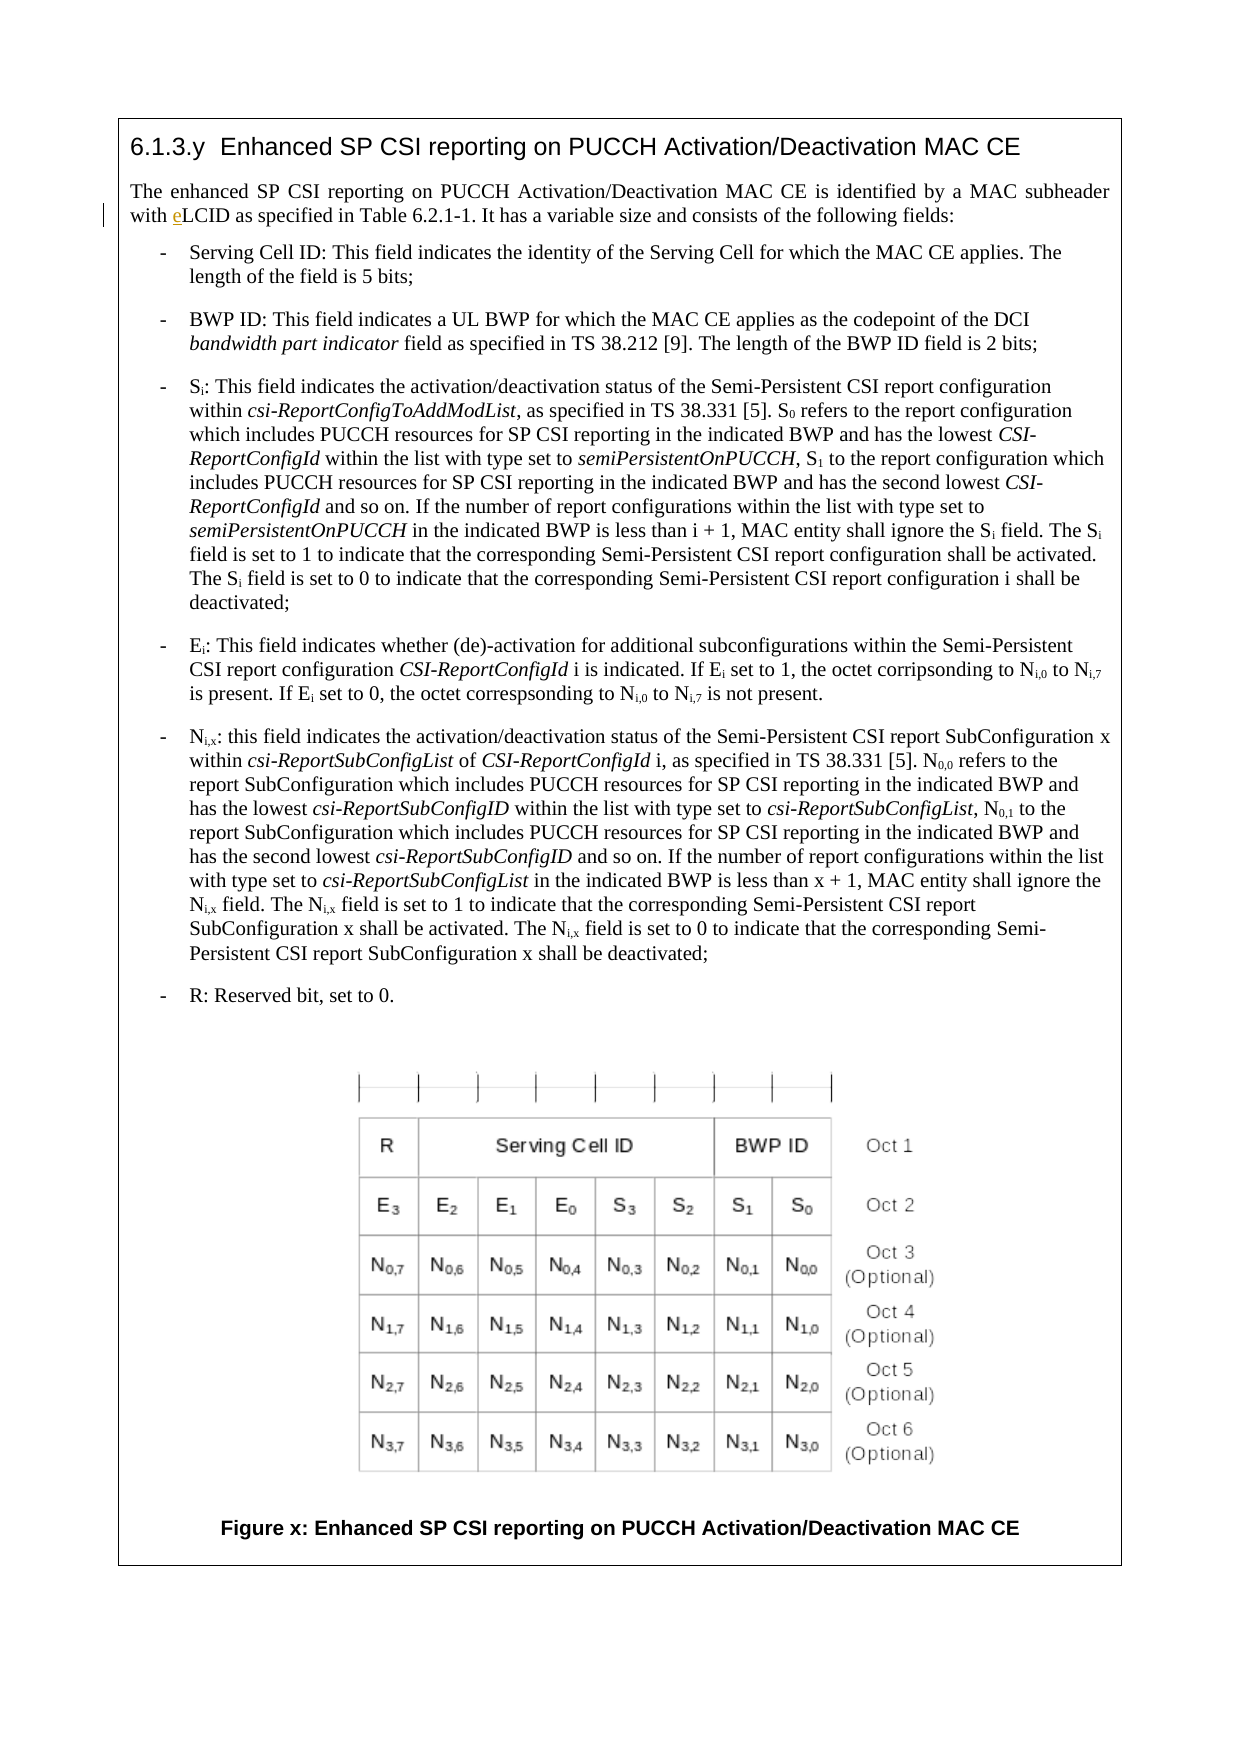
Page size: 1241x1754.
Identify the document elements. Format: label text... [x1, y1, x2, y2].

table_header 6.1.3.y Enhanced SP CSI reporting on PUCCH Activation/Deactivation MAC CE The enhanced SP CSI reporting on PUCCH Activation/Deactivation MAC CE is identified by a MAC subheader with LCID as specified in Table 6.2.1-1. It has a variable size and consists of the following fields: - Serving Cell ID: This field indicates the identity of the Serving Cell for which the MAC CE applies. The length of the field is 5 bits; - BWP ID: This field indicates a UL BWP for which the MAC CE applies as the codepoint of the DCI bandwidth part indicator field as specified in TS 38.212 [9]. The length of the BWP ID field is 2 bits; - Si: This field indicates the activation/deactivation status of the Semi-Persistent CSI report configuration within csi-ReportConfigToAddModList, as specified in TS 38.331 [5]. S0 refers to the report configuration which includes PUCCH resources for SP CSI reporting in the indicated BWP and has the lowest CSI-ReportConfigId within the list with type set to semiPersistentOnPUCCH, S1 to the report configuration which includes PUCCH resources for SP CSI reporting in the indicated BWP and has the second lowest CSI-ReportConfigId and so on. If the number of report configurations within the list with type set to semiPersistentOnPUCCH in the indicated BWP is less than i + 1, MAC entity shall ignore the Si field. The Si field is set to 1 to indicate that the corresponding Semi-Persistent CSI report configuration shall be activated. The Si field is set to 0 to indicate that the corresponding Semi-Persistent CSI report configuration i shall be deactivated; - Ei: This field indicates whether (de)-activation for additional subconfigurations within the Semi-Persistent CSI report configuration CSI-ReportConfigId i is indicated. If Ei set to 1, the octet corripsonding to Ni,0 to Ni,7 is present. If Ei set to 0, the octet correspsonding to Ni,0 to Ni,7 is not present. - Ni,x: this field indicates the activation/deactivation status of the Semi-Persistent CSI report SubConfiguration x within csi-ReportSubConfigList of CSI-ReportConfigId i, as specified in TS 38.331 [5]. N0,0 refers to the report SubConfiguration which includes PUCCH resources for SP CSI reporting in the indicated BWP and has the lowest csi-ReportSubConfigID within the list with type set to csi-ReportSubConfigList, N0,1 to the report SubConfiguration which includes PUCCH resources for SP CSI reporting in the indicated BWP and has the second lowest csi-ReportSubConfigID and so on. If the number of report configurations within the list with type set to csi-ReportSubConfigList in the indicated BWP is less than x + 1, MAC entity shall ignore the Ni,x field. The Ni,x field is set to 1 to indicate that the corresponding Semi-Persistent CSI report SubConfiguration x shall be activated. The Ni,x field is set to 0 to indicate that the corresponding Semi-Persistent CSI report SubConfiguration x shall be deactivated; - R: Reserved bit, set to 0. Figure x: Enhanced SP CSI reporting on PUCCH Activation/Deactivation MAC CE [119, 119, 1121, 1564]
